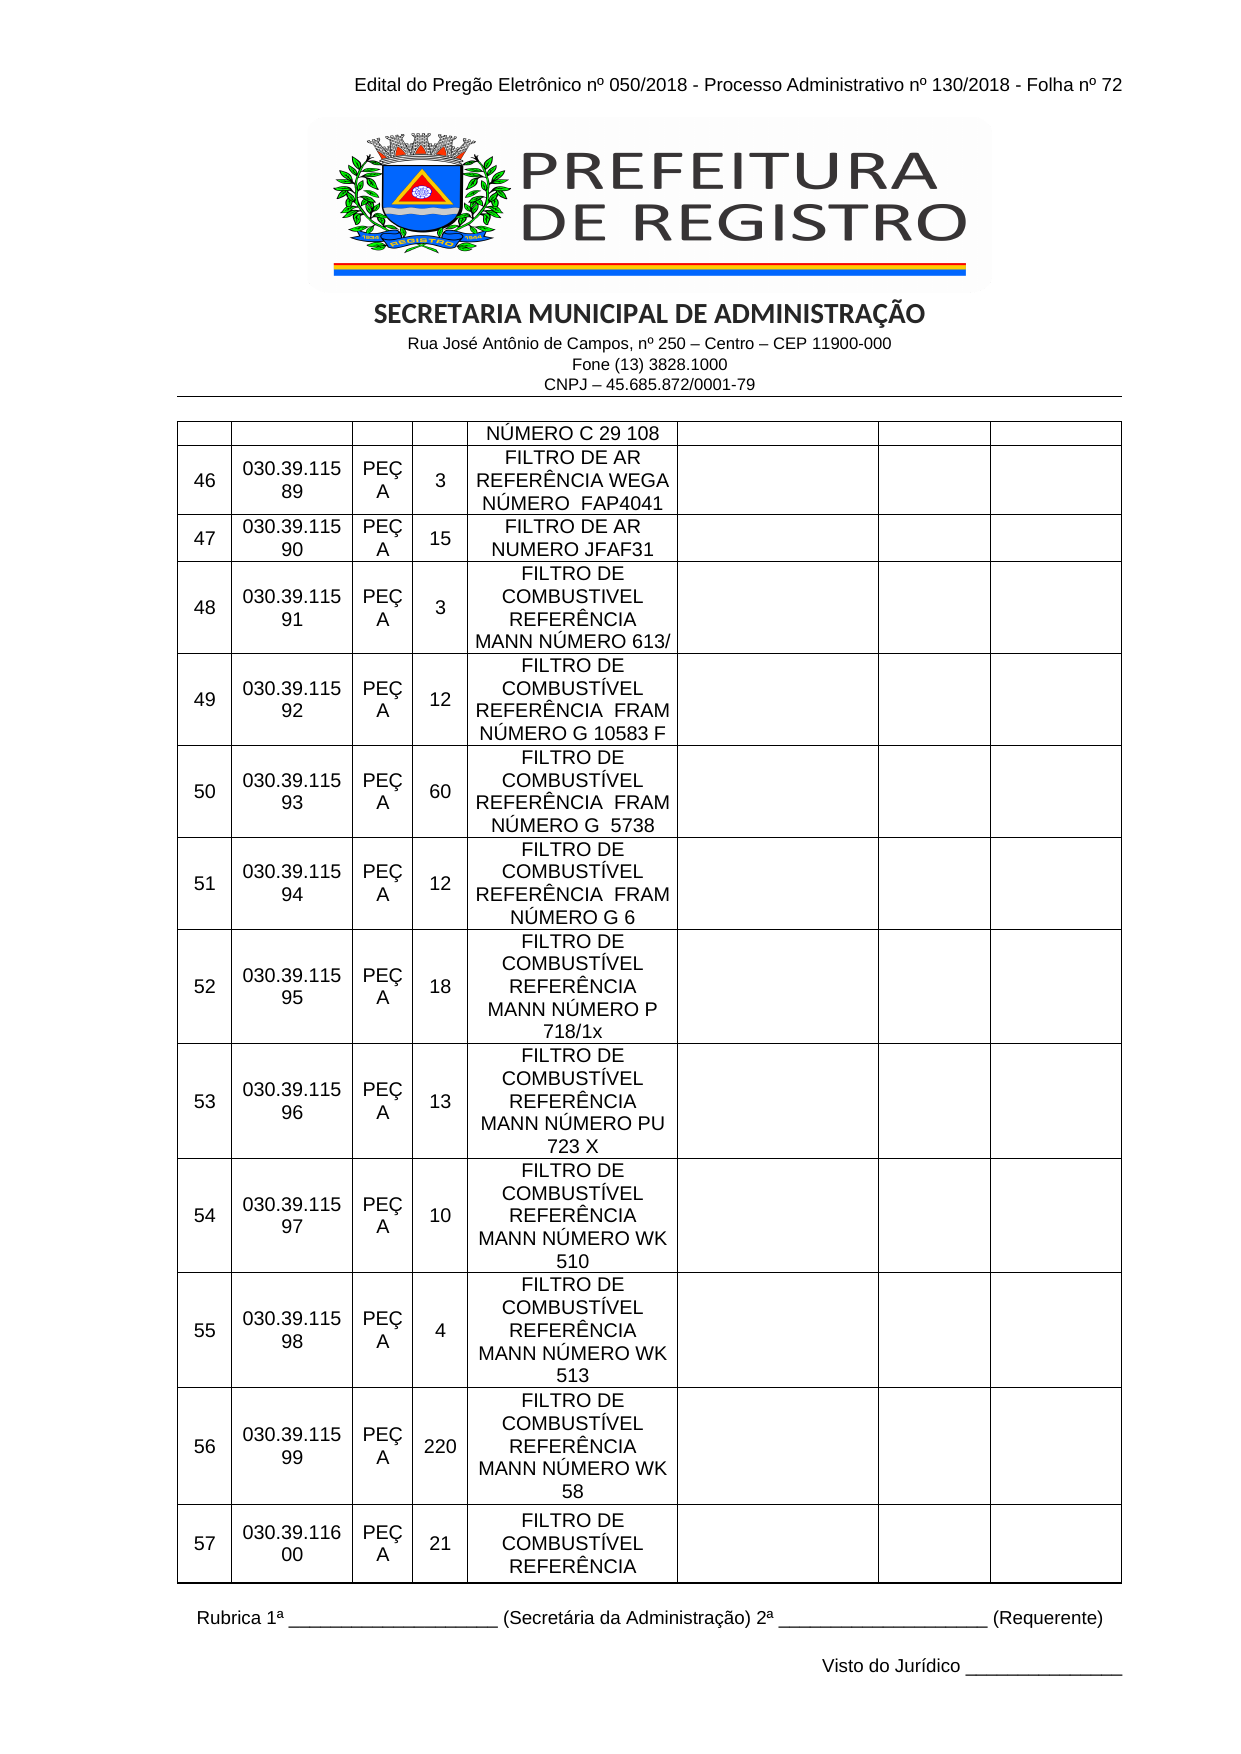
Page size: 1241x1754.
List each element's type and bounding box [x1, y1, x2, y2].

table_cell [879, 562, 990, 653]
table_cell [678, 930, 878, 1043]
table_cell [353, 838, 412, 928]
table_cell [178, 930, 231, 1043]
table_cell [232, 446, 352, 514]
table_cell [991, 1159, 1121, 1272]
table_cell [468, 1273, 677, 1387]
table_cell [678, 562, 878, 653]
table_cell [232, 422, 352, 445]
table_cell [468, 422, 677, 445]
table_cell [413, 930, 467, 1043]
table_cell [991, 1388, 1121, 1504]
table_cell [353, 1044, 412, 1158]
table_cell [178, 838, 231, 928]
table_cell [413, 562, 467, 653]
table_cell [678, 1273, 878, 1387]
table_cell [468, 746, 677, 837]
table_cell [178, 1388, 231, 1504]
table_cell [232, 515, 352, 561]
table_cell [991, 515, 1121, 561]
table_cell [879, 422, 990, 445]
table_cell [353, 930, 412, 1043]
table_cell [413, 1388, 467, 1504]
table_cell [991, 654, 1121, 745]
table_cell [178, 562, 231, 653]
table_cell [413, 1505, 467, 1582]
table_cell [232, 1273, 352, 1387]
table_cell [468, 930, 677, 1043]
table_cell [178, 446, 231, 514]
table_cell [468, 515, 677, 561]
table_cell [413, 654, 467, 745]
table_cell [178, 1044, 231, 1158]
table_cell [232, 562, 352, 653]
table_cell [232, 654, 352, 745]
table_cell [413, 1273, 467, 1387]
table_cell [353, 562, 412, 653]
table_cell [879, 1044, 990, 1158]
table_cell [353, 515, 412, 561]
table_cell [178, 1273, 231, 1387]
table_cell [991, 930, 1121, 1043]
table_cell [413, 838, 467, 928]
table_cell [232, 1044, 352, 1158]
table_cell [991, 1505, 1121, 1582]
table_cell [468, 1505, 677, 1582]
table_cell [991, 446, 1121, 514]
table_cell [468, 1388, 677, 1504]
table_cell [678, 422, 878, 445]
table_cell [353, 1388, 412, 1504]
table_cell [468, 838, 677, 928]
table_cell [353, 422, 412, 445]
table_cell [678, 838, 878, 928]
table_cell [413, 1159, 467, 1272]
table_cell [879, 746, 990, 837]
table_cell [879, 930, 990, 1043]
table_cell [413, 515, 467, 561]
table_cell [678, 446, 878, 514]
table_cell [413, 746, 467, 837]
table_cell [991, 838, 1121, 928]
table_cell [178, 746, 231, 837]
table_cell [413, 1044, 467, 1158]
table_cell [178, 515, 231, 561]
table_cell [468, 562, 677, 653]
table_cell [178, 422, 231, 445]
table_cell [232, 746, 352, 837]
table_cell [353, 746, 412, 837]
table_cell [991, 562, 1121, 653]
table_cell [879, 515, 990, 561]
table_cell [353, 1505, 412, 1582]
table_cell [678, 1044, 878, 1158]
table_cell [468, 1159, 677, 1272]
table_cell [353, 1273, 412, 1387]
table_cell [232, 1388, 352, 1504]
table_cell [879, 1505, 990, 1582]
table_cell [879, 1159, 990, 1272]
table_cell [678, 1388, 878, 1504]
picture [307, 117, 992, 293]
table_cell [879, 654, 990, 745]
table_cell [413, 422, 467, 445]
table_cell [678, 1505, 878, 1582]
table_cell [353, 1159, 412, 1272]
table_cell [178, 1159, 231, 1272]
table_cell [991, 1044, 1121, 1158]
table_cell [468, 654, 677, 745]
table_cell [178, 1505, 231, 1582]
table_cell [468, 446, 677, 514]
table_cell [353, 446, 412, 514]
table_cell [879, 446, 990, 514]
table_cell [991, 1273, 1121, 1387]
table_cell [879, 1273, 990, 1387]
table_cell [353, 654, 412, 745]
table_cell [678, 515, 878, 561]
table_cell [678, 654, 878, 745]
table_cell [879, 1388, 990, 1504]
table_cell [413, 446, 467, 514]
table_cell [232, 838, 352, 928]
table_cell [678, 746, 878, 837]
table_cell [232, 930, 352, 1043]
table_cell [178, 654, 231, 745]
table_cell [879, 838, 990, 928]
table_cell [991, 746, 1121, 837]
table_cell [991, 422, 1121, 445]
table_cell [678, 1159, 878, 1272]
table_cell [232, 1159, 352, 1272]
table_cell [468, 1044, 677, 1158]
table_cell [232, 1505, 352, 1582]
